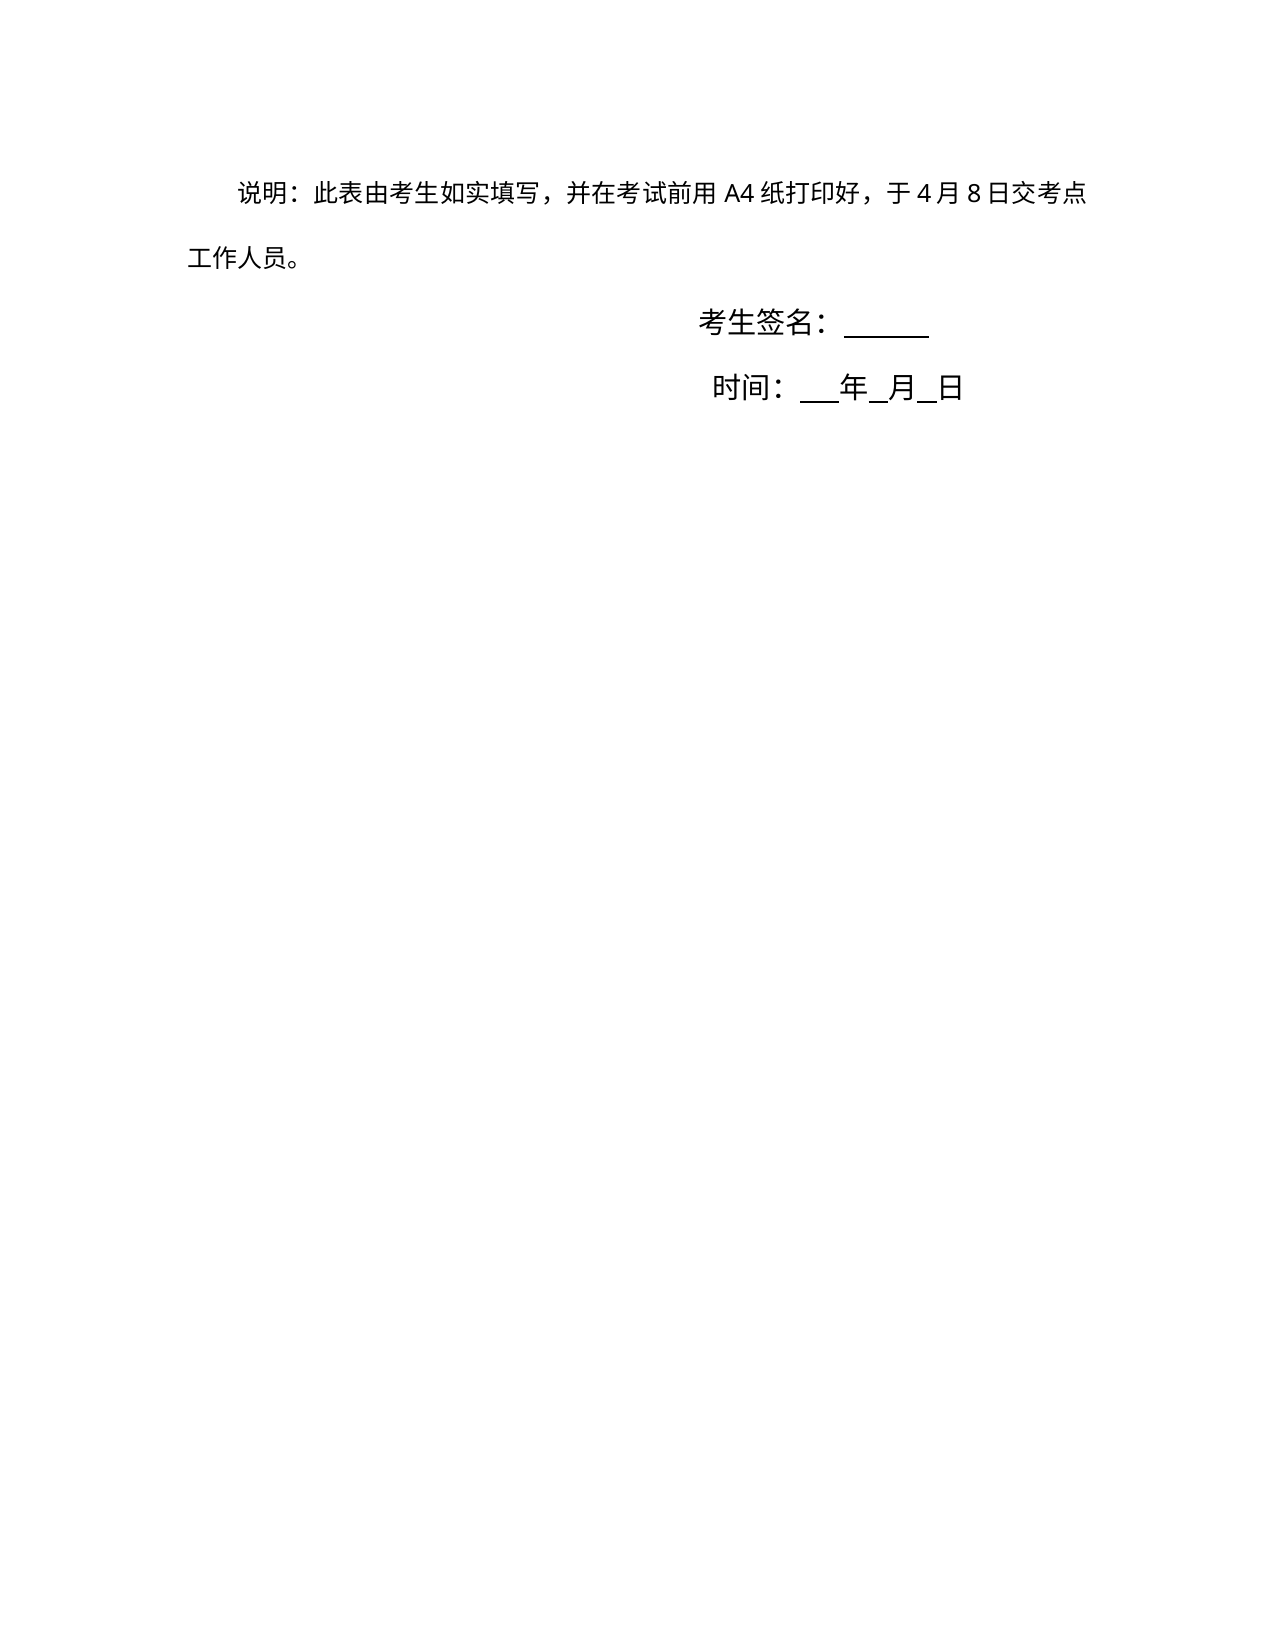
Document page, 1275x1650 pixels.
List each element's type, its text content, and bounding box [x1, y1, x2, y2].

text 说明：此表由考生如实填写，并在考试前用A4纸打印好，于4月8日交考点工作人员。 [187, 159, 1087, 289]
text 考生签名： [187, 289, 1087, 354]
text 时间： 年 月 日 [187, 354, 1087, 419]
